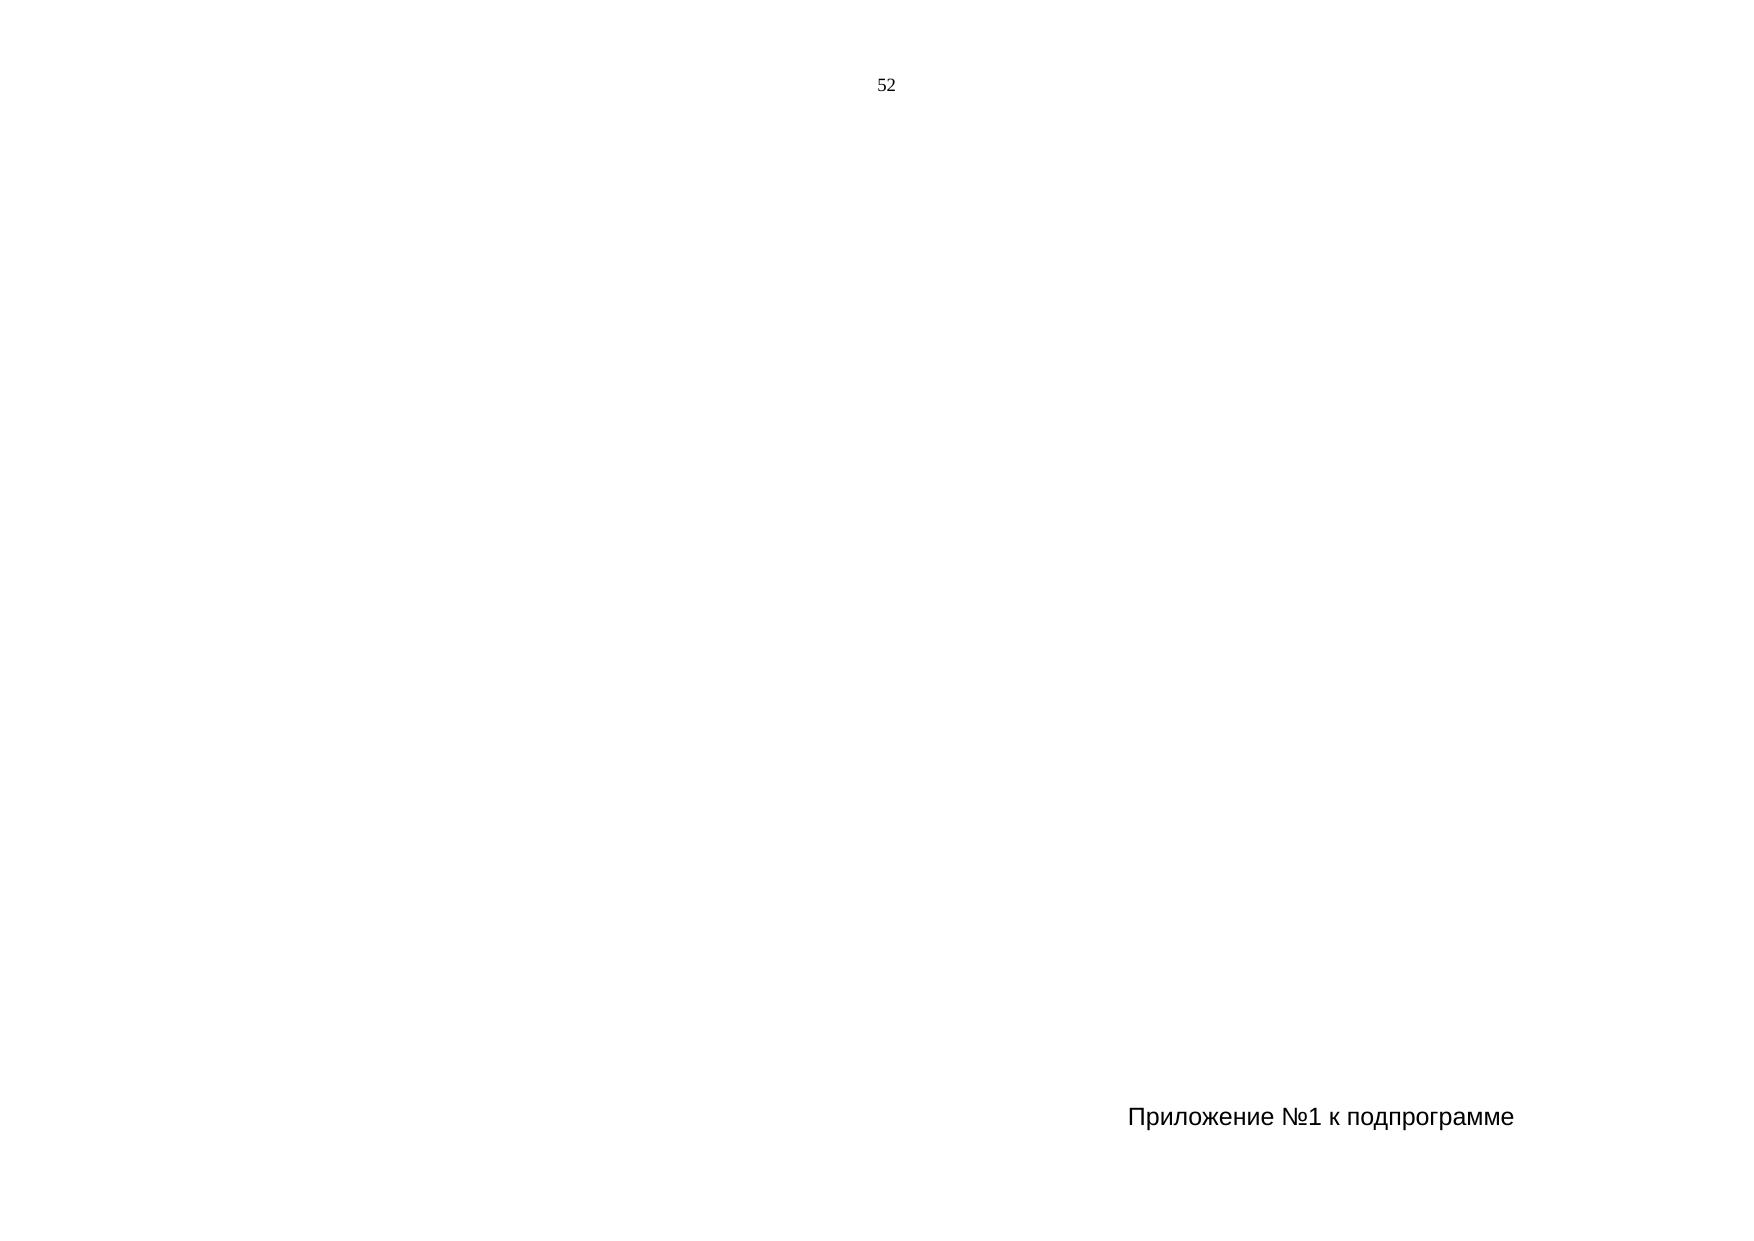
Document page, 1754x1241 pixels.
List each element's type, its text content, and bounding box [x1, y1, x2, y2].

text Приложение №1 к подпрограмме [1128, 1102, 1679, 1130]
